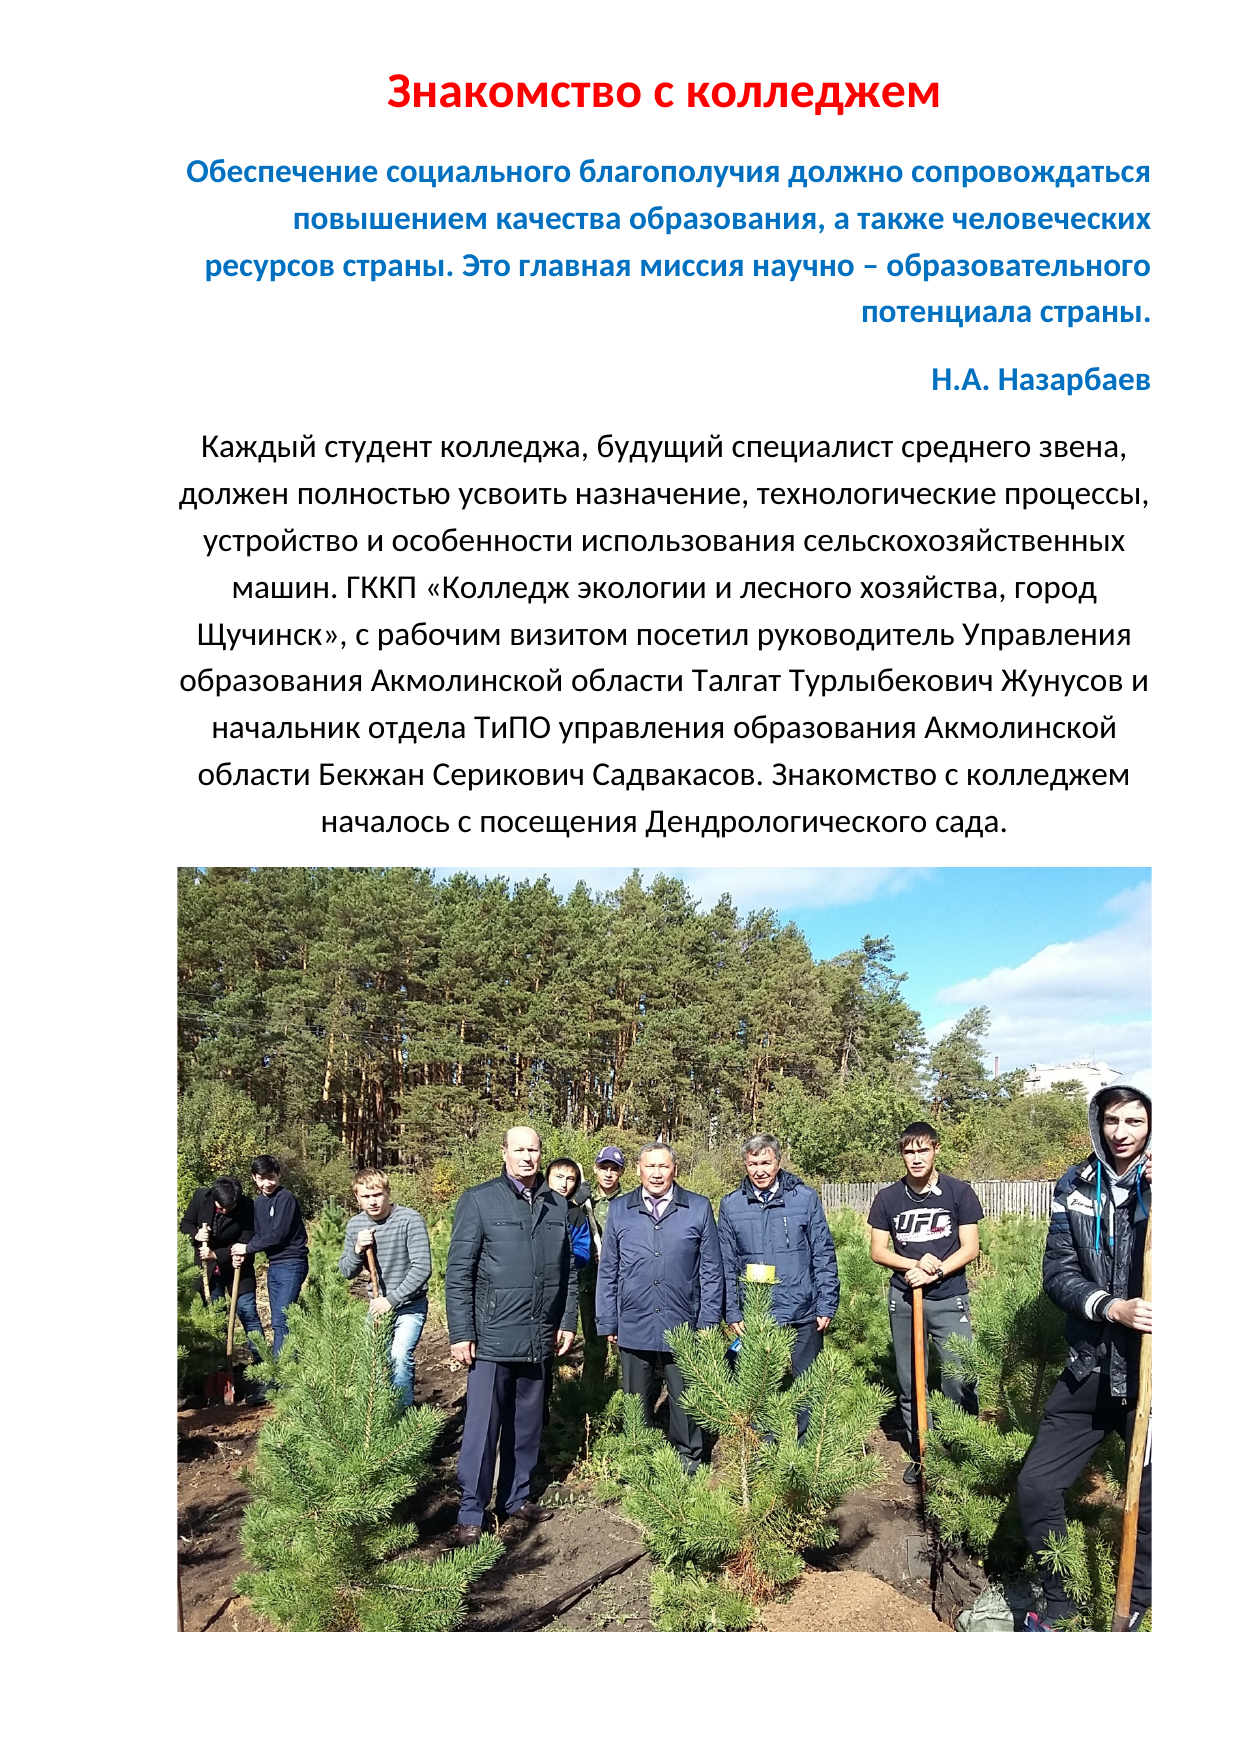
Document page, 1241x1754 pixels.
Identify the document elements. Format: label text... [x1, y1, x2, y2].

text Н.А. Назарбаев [177, 358, 1152, 399]
text Каждый студент колледжа, будущий специалист среднего звена, должен полностью усвоить назначение, технологические процессы, устройство и особенности использования сельскохозяйственных машин. ГККП «Колледж экологии и лесного хозяйства, город Щучинск», с рабочим визитом посетил руководитель Управления образования Акмолинской области Талгат Турлыбекович Жунусов и начальник отдела ТиПО управления образования Акмолинской области Бекжан Серикович Садвакасов. Знакомство с колледжем началось с посещения Дендрологического сада. [177, 426, 1152, 840]
text Знакомство с колледжем [177, 59, 1152, 120]
picture [177, 867, 1152, 1632]
text Обеспечение социального благополучия должно сопровождаться повышением качества образования, а также человеческих ресурсов страны. Это главная миссия научно – образовательного потенциала страны. [177, 150, 1152, 331]
